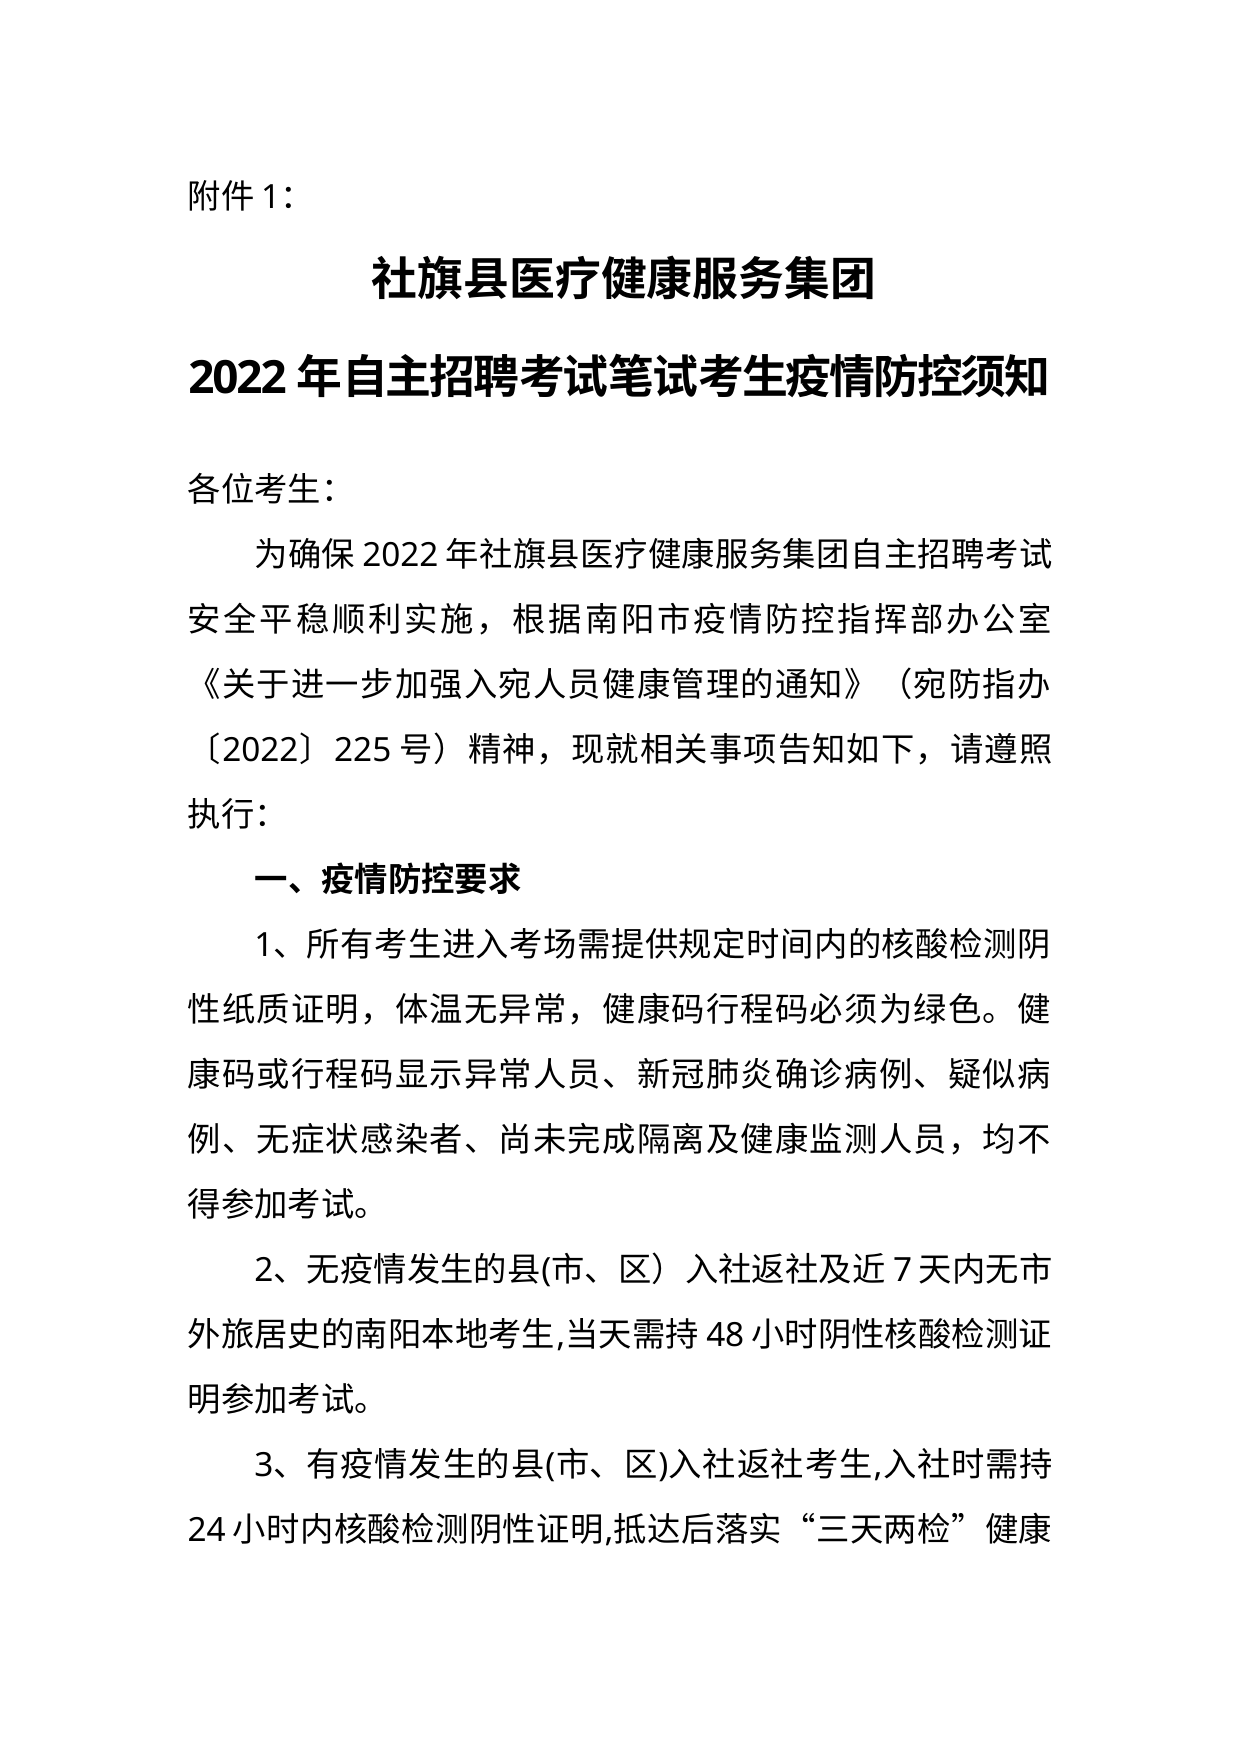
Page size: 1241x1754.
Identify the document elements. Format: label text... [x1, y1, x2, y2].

text 附件1： [187, 162, 1053, 227]
list 一、疫情防控要求 [187, 844, 1053, 909]
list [187, 1429, 1053, 1559]
text 2022年自主招聘考试笔试考生疫情防控须知 [187, 324, 1053, 422]
text 社旗县医疗健康服务集团 [187, 227, 1053, 324]
text 为确保2022年社旗县医疗健康服务集团自主招聘考试安全平稳顺利实施，根据南阳市疫情防控指挥部办公室《关于进一步加强入宛人员健康管理的通知》（宛防指办〔2022〕225号）精神，现就相关事项告知如下，请遵照执行： [187, 519, 1053, 844]
list 无疫情发生的县(市、区）入社返社及近7天内无市外旅居史的南阳本地考生,当天需持48小时阴性核酸检测证明参加考试。 [187, 1234, 1053, 1429]
list 所有考生进入考场需提供规定时间内的核酸检测阴性纸质证明，体温无异常，健康码行程码必须为绿色。健康码或行程码显示异常人员、新冠肺炎确诊病例、疑似病例、无症状感染者、尚未完成隔离及健康监测人员，均不得参加考试。 [187, 909, 1053, 1234]
text 各位考生： [187, 454, 1053, 519]
